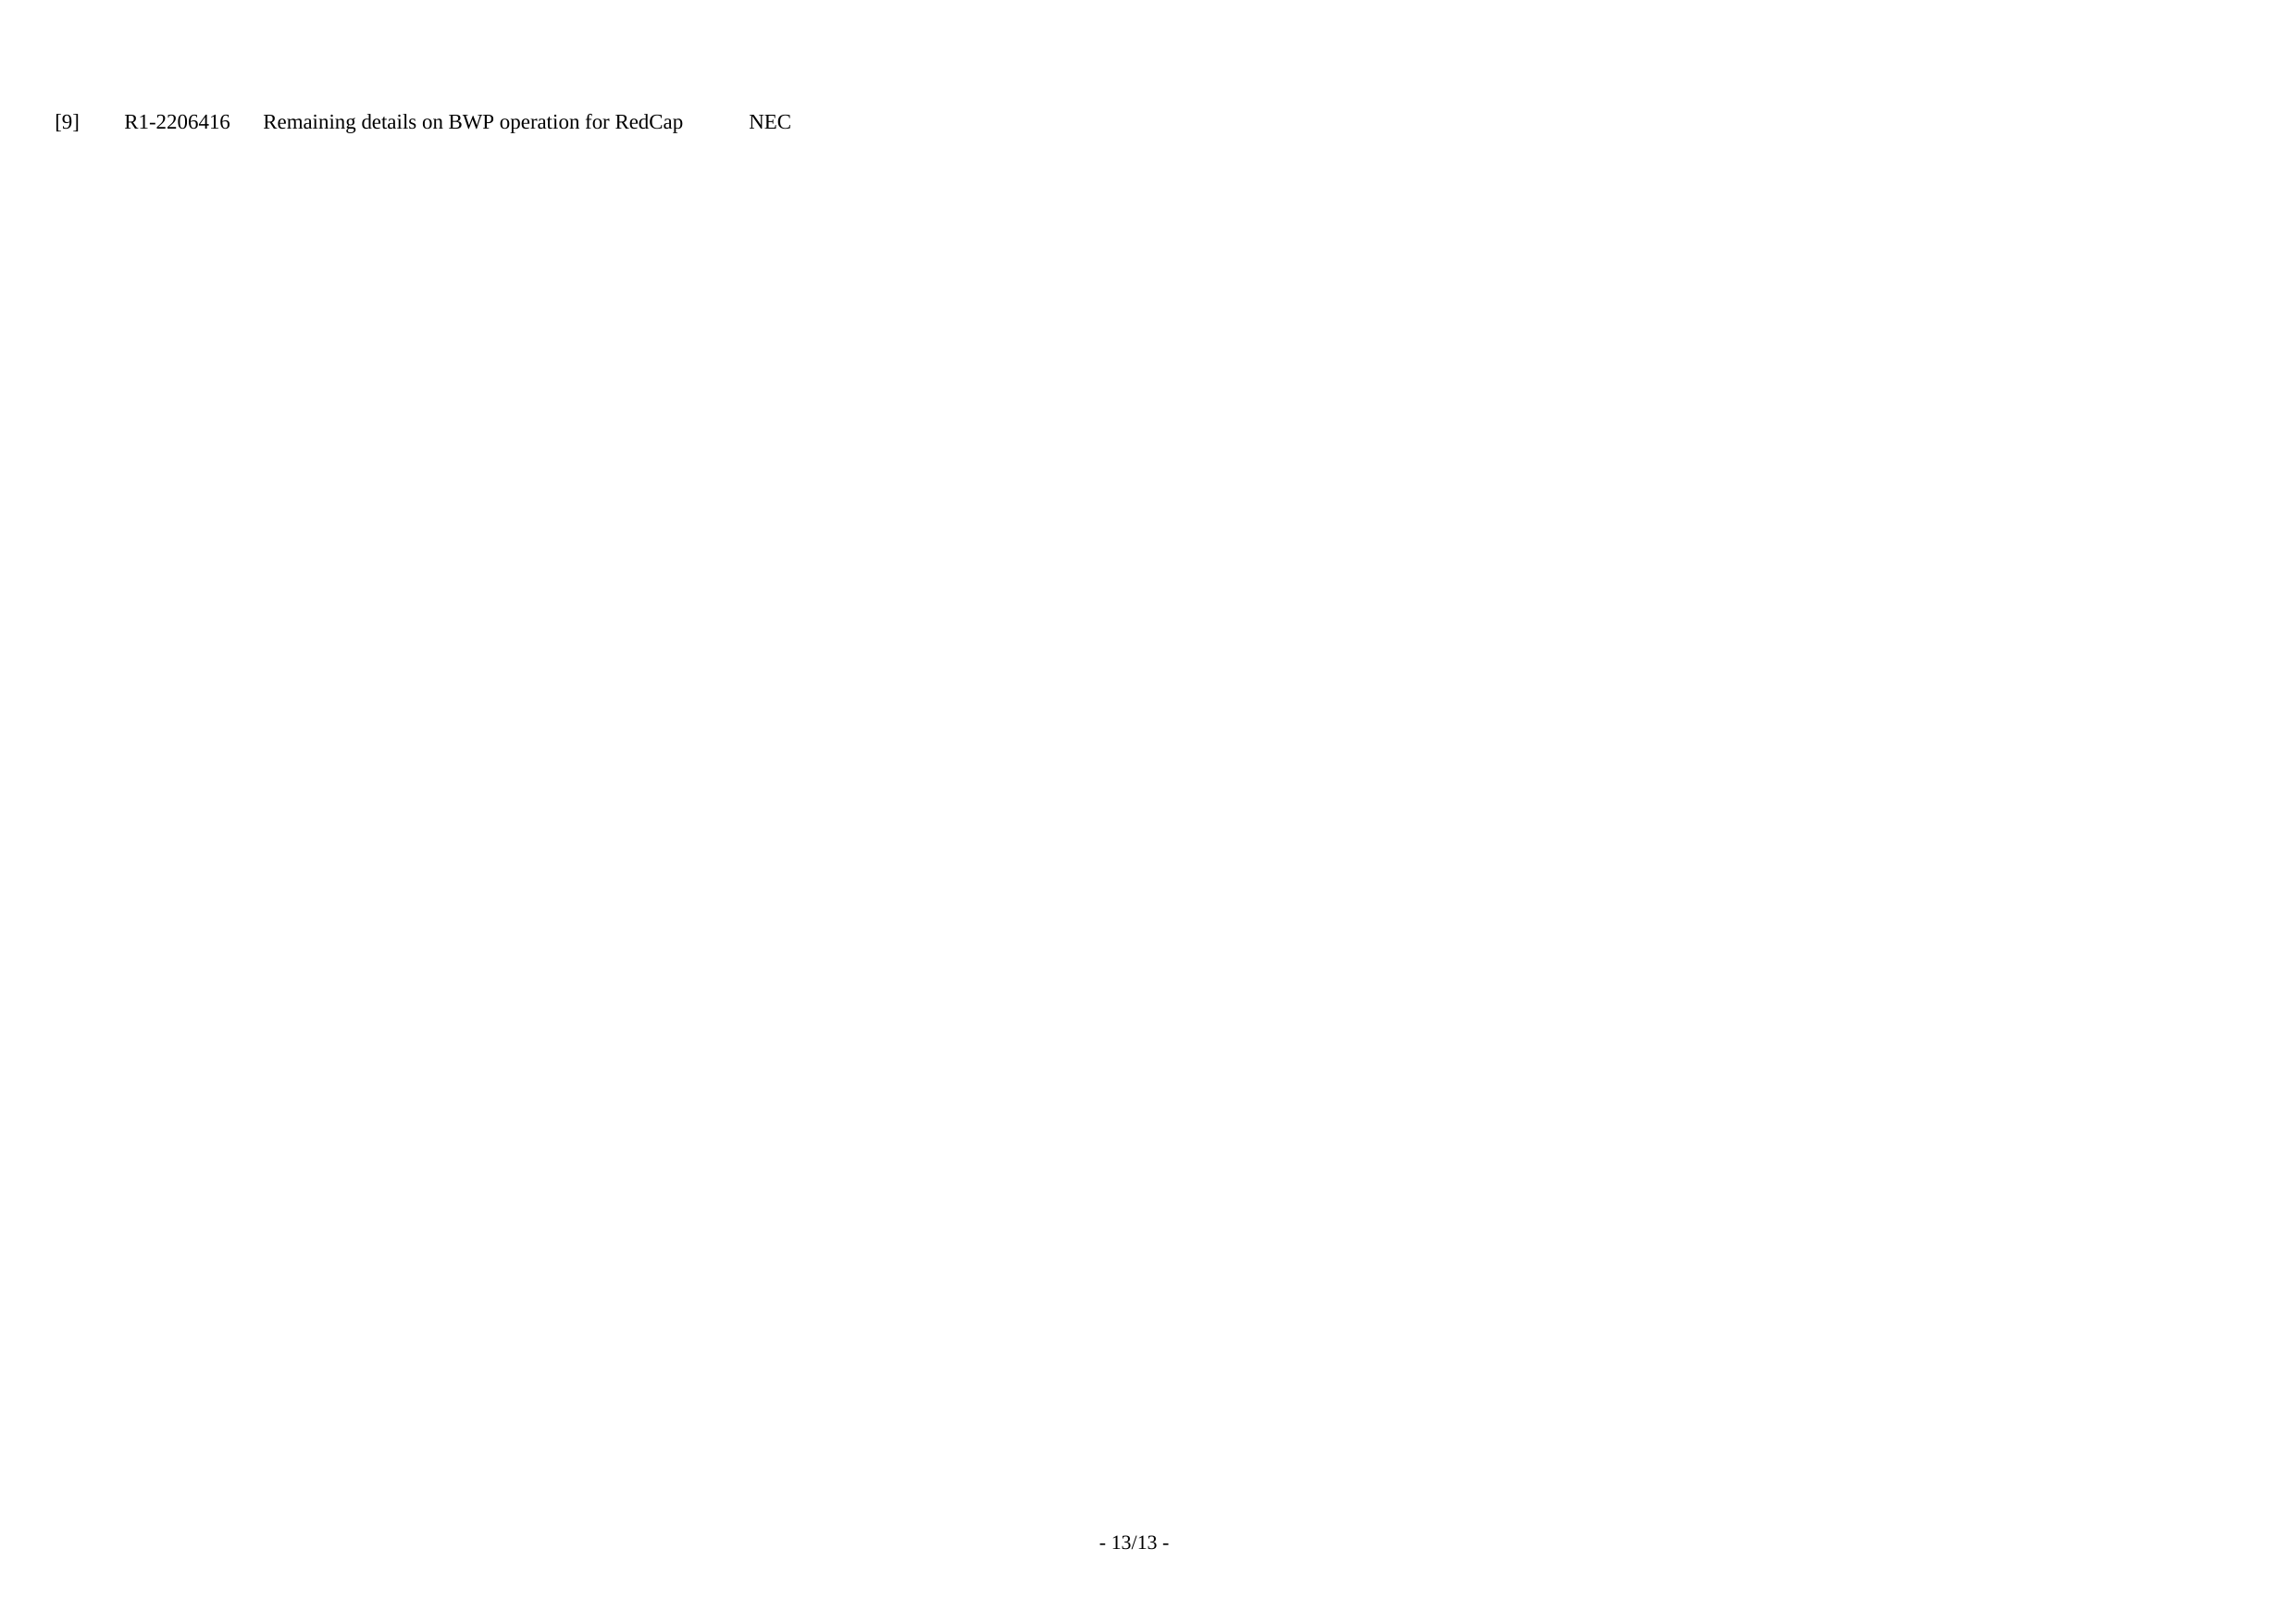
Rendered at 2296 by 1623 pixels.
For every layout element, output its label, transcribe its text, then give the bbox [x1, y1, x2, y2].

text [9] R1-2206416 Remaining details on BWP operation for RedCap NEC [55, 109, 2214, 133]
